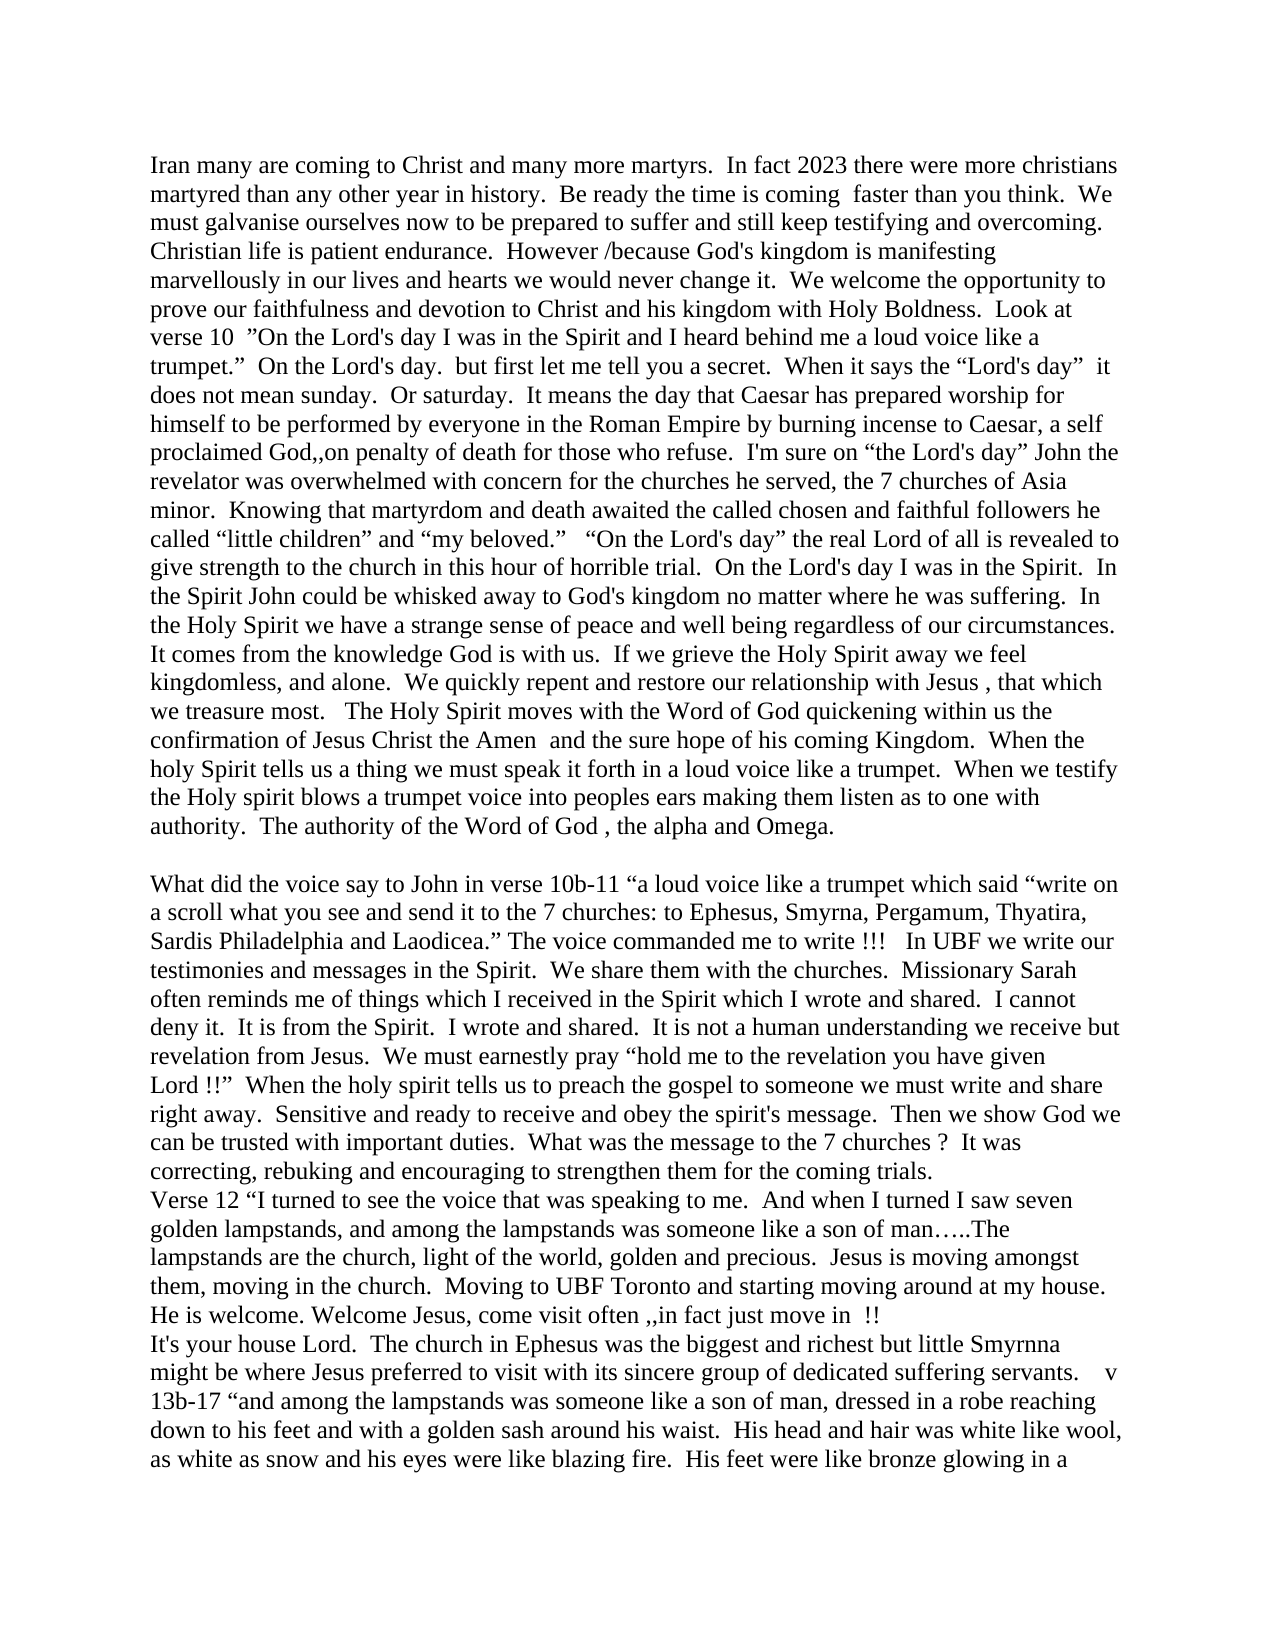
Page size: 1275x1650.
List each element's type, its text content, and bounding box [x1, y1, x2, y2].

text Verse 12 “I turned to see the voice that was speaking to me. And when I turned I saw seven golden lampstands, and among the lampstands was someone like a son of man…..The lampstands are the church, light of the world, golden and precious. Jesus is moving amongst them, moving in the church. Moving to UBF Toronto and starting moving around at my house. He is welcome. Welcome Jesus, come visit often ,,in fact just move in !! [150, 1185, 1125, 1329]
text What did the voice say to John in verse 10b-11 “a loud voice like a trumpet which said “write on a scroll what you see and send it to the 7 churches: to Ephesus, Smyrna, Pergamum, Thyatira, Sardis Philadelphia and Laodicea.” The voice commanded me to write !!! In UBF we write our testimonies and messages in the Spirit. We share them with the churches. Missionary Sarah often reminds me of things which I received in the Spirit which I wrote and shared. I cannot deny it. It is from the Spirit. I wrote and shared. It is not a human understanding we receive but revelation from Jesus. We must earnestly pray “hold me to the revelation you have given Lord !!” When the holy spirit tells us to preach the gospel to someone we must write and share right away. Sensitive and ready to receive and obey the spirit's message. Then we show God we can be trusted with important duties. What was the message to the 7 churches ? It was correcting, rebuking and encouraging to strengthen them for the coming trials. [150, 869, 1125, 1185]
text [150, 1329, 1125, 1472]
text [150, 150, 1125, 840]
